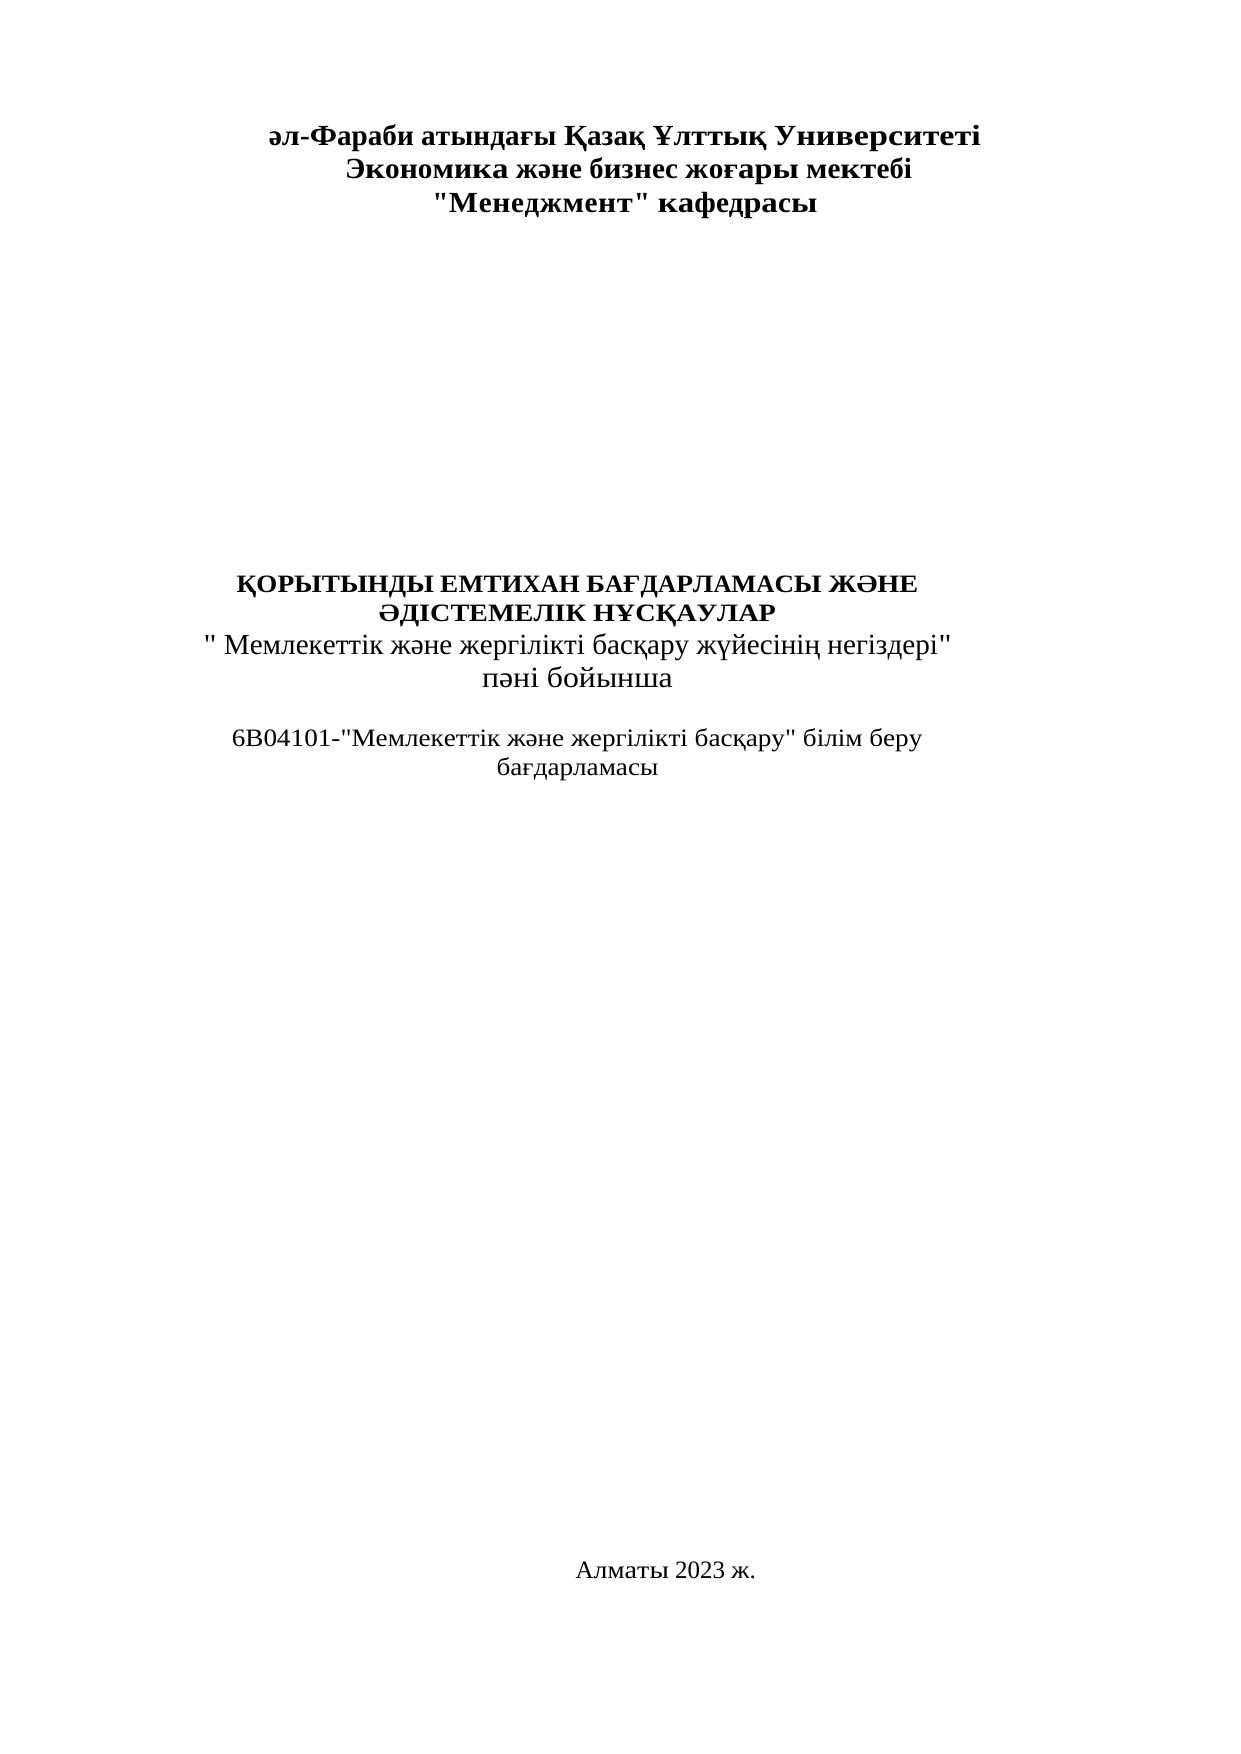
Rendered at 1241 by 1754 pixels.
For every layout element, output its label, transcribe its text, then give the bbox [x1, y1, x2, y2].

text Алматы 2023 ж. [177, 1555, 1154, 1584]
text 6В04101-"Мемлекеттік және жергілікті басқару" білім беру бағдарламасы [177, 723, 977, 780]
text " Мемлекеттік және жергілікті басқару жүйесінің негіздері" пәні бойынша [177, 627, 977, 694]
text әл-Фараби атындағы Қазақ Ұлттық Университеті [177, 118, 1072, 151]
text ҚОРЫТЫНДЫ ЕМТИХАН БАҒДАРЛАМАСЫ ЖӘНЕ ӘДІСТЕМЕЛІК НҰСҚАУЛАР [177, 569, 977, 627]
text Экономика және бизнес жоғары мектебі "Менеджмент" кафедрасы [177, 151, 1072, 218]
